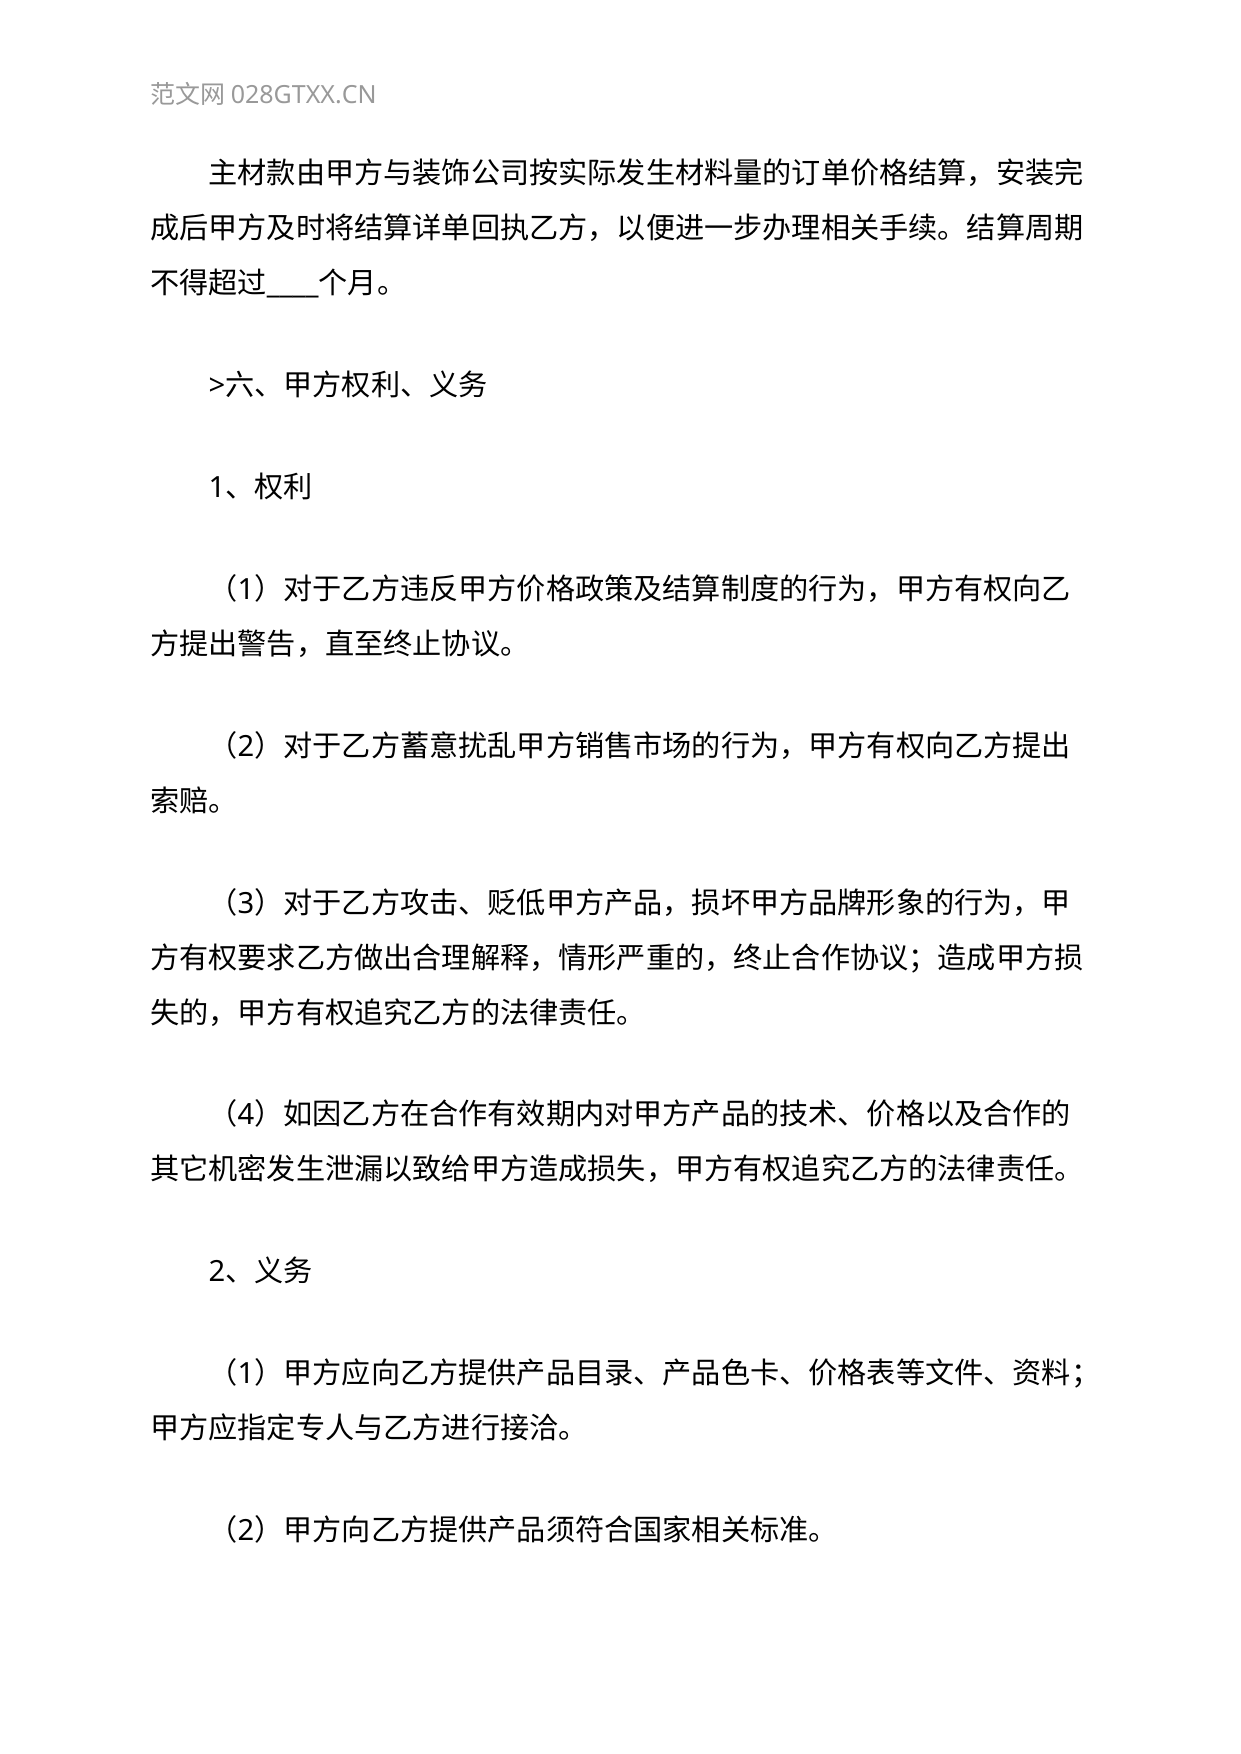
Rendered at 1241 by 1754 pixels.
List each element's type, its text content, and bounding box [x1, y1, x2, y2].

text （1）甲方应向乙方提供产品目录、产品色卡、价格表等文件、资料；甲方应指定专人与乙方进行接洽。 [150, 1350, 1090, 1447]
text （4）如因乙方在合作有效期内对甲方产品的技术、价格以及合作的其它机密发生泄漏以致给甲方造成损失，甲方有权追究乙方的法律责任。 [150, 1091, 1090, 1188]
text 主材款由甲方与装饰公司按实际发生材料量的订单价格结算，安装完成后甲方及时将结算详单回执乙方，以便进一步办理相关手续。结算周期不得超过____个月。 [150, 150, 1090, 302]
text （2）甲方向乙方提供产品须符合国家相关标准。 [150, 1506, 1090, 1549]
text 1、权利 [150, 464, 1090, 506]
text 2、义务 [150, 1248, 1090, 1290]
text >六、甲方权利、义务 [150, 362, 1090, 404]
text （1）对于乙方违反甲方价格政策及结算制度的行为，甲方有权向乙方提出警告，直至终止协议。 [150, 566, 1090, 663]
text （2）对于乙方蓄意扰乱甲方销售市场的行为，甲方有权向乙方提出索赔。 [150, 722, 1090, 820]
text （3）对于乙方攻击、贬低甲方产品，损坏甲方品牌形象的行为，甲方有权要求乙方做出合理解释，情形严重的，终止合作协议；造成甲方损失的，甲方有权追究乙方的法律责任。 [150, 879, 1090, 1031]
